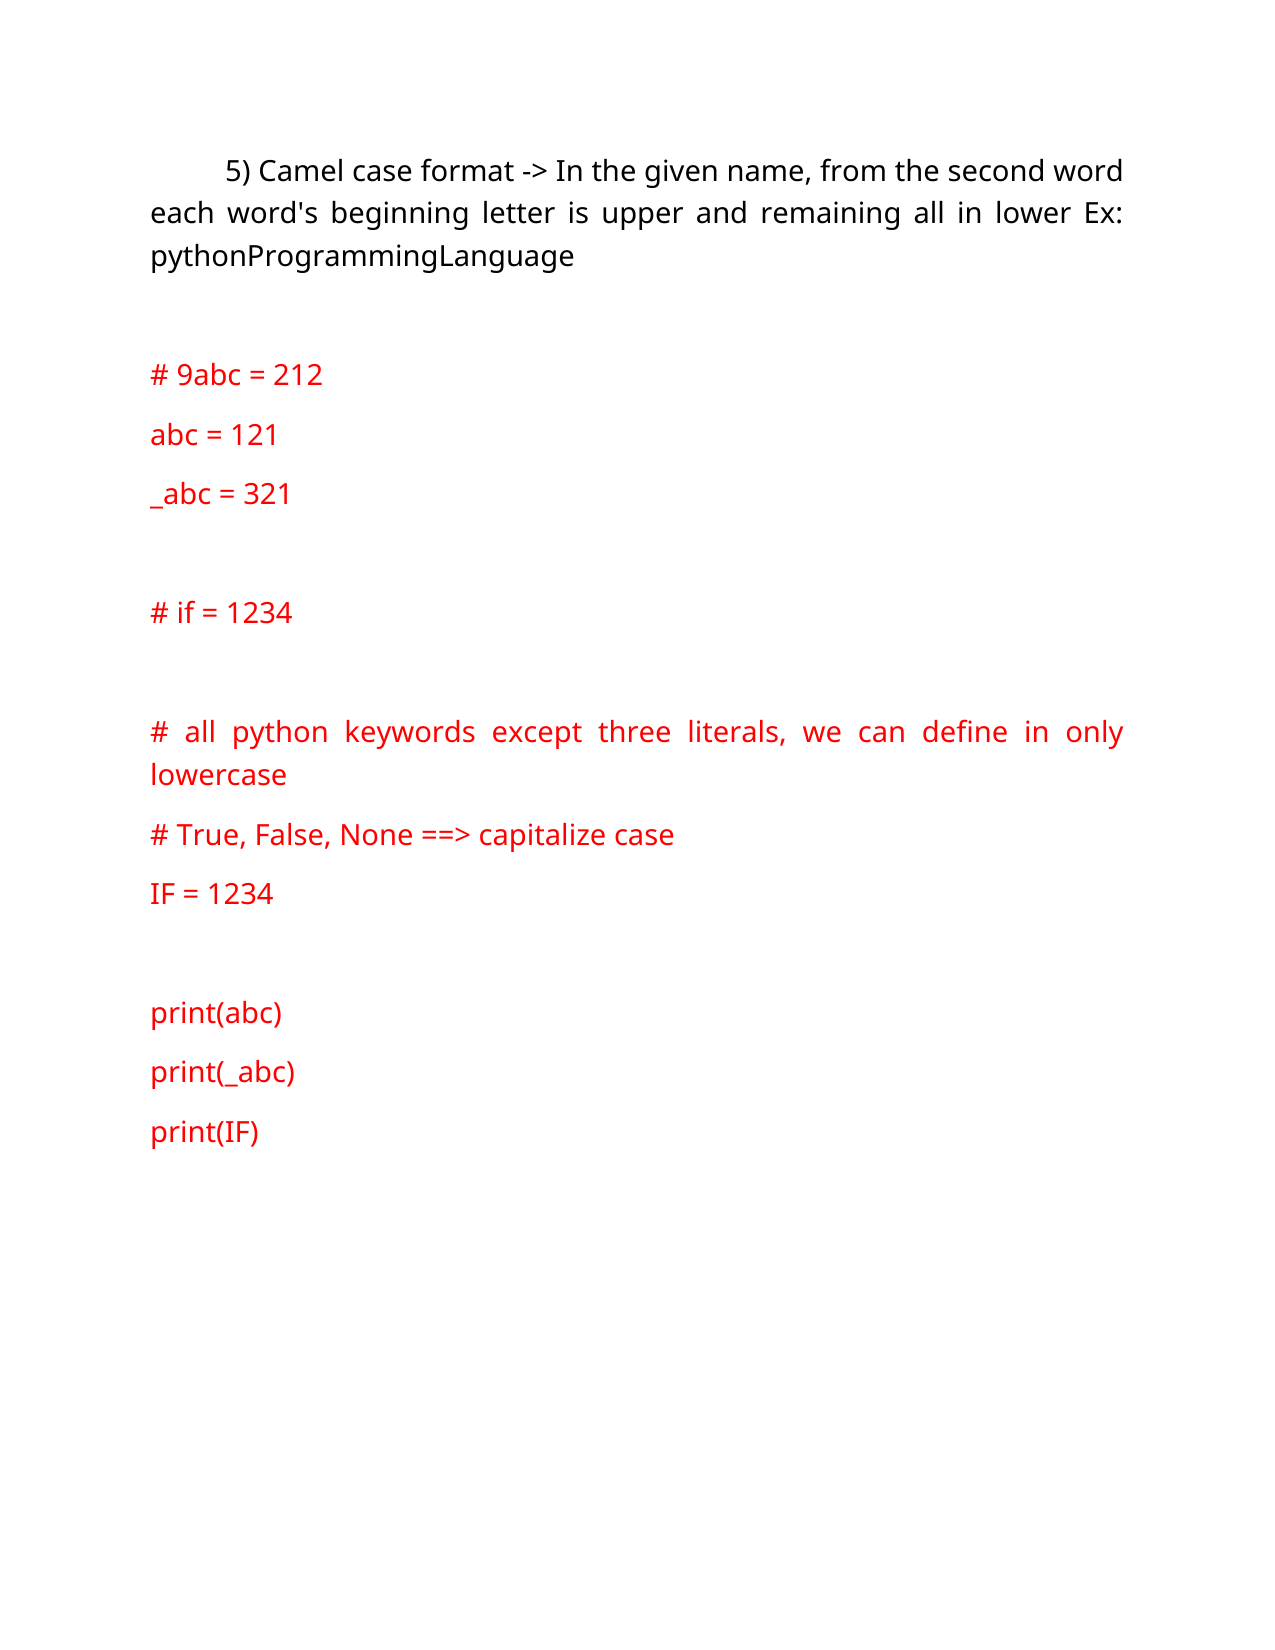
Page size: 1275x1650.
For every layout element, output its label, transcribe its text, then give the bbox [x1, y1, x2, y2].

text print(_abc) [150, 1052, 1125, 1091]
text IF = 1234 [150, 873, 1125, 913]
text # True, False, None ==> capitalize case [150, 814, 1125, 853]
text # 9abc = 212 [150, 354, 1125, 394]
text 5) Camel case format -> In the given name, from the second word each word's beginning letter is upper and remaining all in lower Ex: pythonProgrammingLanguage [150, 150, 1125, 275]
text print(abc) [150, 992, 1125, 1032]
text abc = 121 [150, 414, 1125, 454]
text print(IF) [150, 1111, 1125, 1151]
text # all python keywords except three literals, we can define in only lowercase [150, 711, 1125, 794]
text _abc = 321 [150, 473, 1125, 513]
text # if = 1234 [150, 592, 1125, 632]
